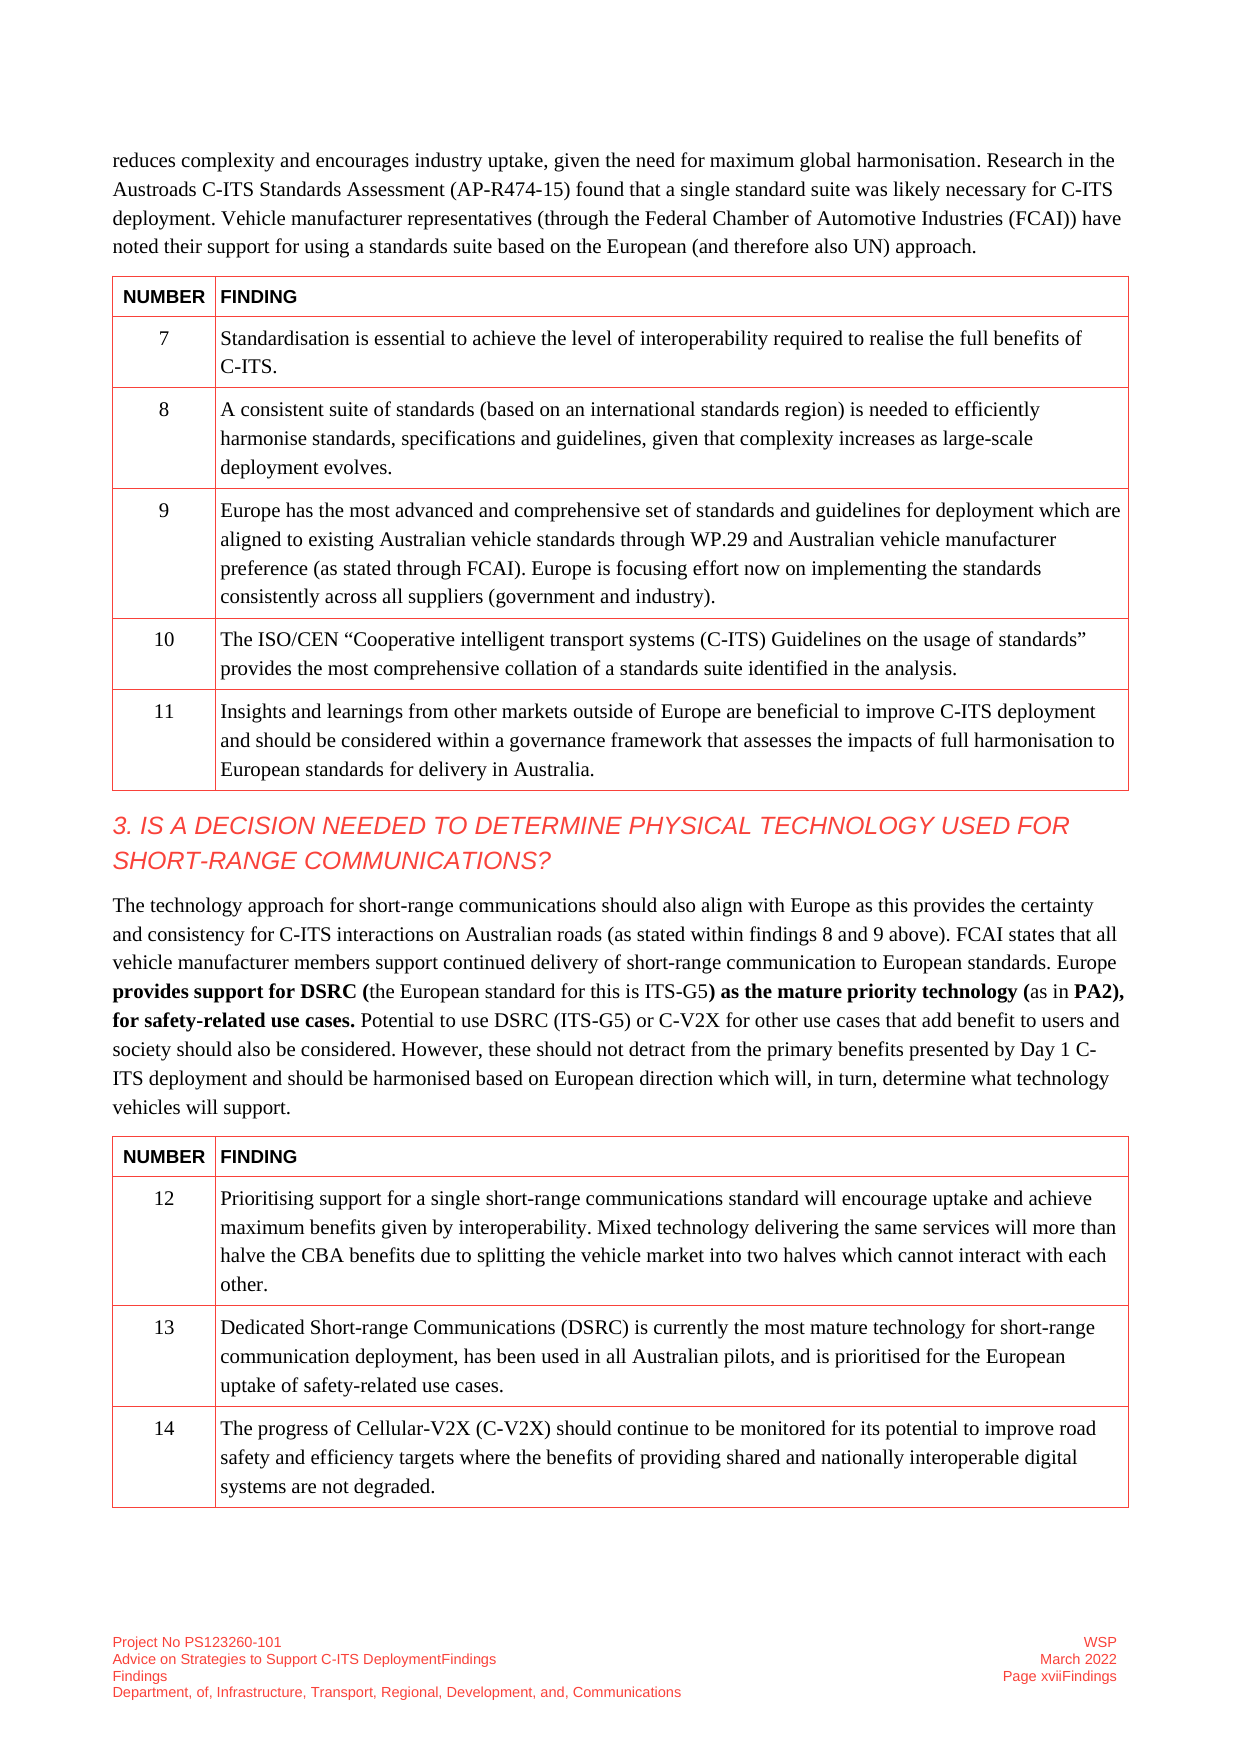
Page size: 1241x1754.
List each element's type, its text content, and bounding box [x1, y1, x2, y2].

table_cell Europe has the most advanced and comprehensive set of standards and guidelines for deployment which are aligned to existing Australian vehicle standards through WP.29 and Australian vehicle manufacturer preference (as stated through FCAI). Europe is focusing effort now on implementing the standards consistently across all suppliers (government and industry). [216, 489, 1128, 617]
table_cell 8 [113, 388, 215, 488]
table_cell 13 [113, 1306, 215, 1406]
table_cell 11 [113, 690, 215, 790]
table_cell Standardisation is essential to achieve the level of interoperability required to realise the full benefits of C‑ITS. [216, 317, 1128, 387]
table_cell Dedicated Short-range Communications (DSRC) is currently the most mature technology for short-range communication deployment, has been used in all Australian pilots, and is prioritised for the European uptake of safety-related use cases. [216, 1306, 1128, 1406]
table_header Number [113, 277, 215, 316]
table_cell The ISO/CEN “Cooperative intelligent transport systems (C-ITS) Guidelines on the usage of standards” provides the most comprehensive collation of a standards suite identified in the analysis. [216, 619, 1128, 689]
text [112, 148, 1128, 258]
table_header Finding [216, 277, 1128, 316]
table_cell A consistent suite of standards (based on an international standards region) is needed to efficiently harmonise standards, specifications and guidelines, given that complexity increases as large-scale deployment evolves. [216, 388, 1128, 488]
table_cell 12 [113, 1177, 215, 1305]
subtitle 3. IS A DECISION NEEDED TO DETERMINE PHYSICAL TECHNOLOGY USED FOR SHORT-RANGE COMMUNICATIONS? [112, 811, 1128, 874]
table_cell 9 [113, 489, 215, 617]
table_cell 14 [113, 1407, 215, 1507]
text The technology approach for short-range communications should also align with Europe as this provides the certainty and consistency for C-ITS interactions on Australian roads (as stated within findings 8 and 9 above). FCAI states that all vehicle manufacturer members support continued delivery of short-range communication to European standards. Europe provides support for DSRC (the European standard for this is ITS-G5) as the mature priority technology (as in PA2), for safety-related use cases. Potential to use DSRC (ITS-G5) or C-V2X for other use cases that add benefit to users and society should also be considered. However, these should not detract from the primary benefits presented by Day 1 C-ITS deployment and should be harmonised based on European direction which will, in turn, determine what technology vehicles will support. [112, 893, 1128, 1119]
table_cell Insights and learnings from other markets outside of Europe are beneficial to improve C-ITS deployment and should be considered within a governance framework that assesses the impacts of full harmonisation to European standards for delivery in Australia. [216, 690, 1128, 790]
table_cell The progress of Cellular-V2X (C-V2X) should continue to be monitored for its potential to improve road safety and efficiency targets where the benefits of providing shared and nationally interoperable digital systems are not degraded. [216, 1407, 1128, 1507]
table_header Number [113, 1137, 215, 1176]
table_cell Prioritising support for a single short-range communications standard will encourage uptake and achieve maximum benefits given by interoperability. Mixed technology delivering the same services will more than halve the CBA benefits due to splitting the vehicle market into two halves which cannot interact with each other. [216, 1177, 1128, 1305]
table_header Finding [216, 1137, 1128, 1176]
table_cell 10 [113, 619, 215, 689]
table_cell 7 [113, 317, 215, 387]
